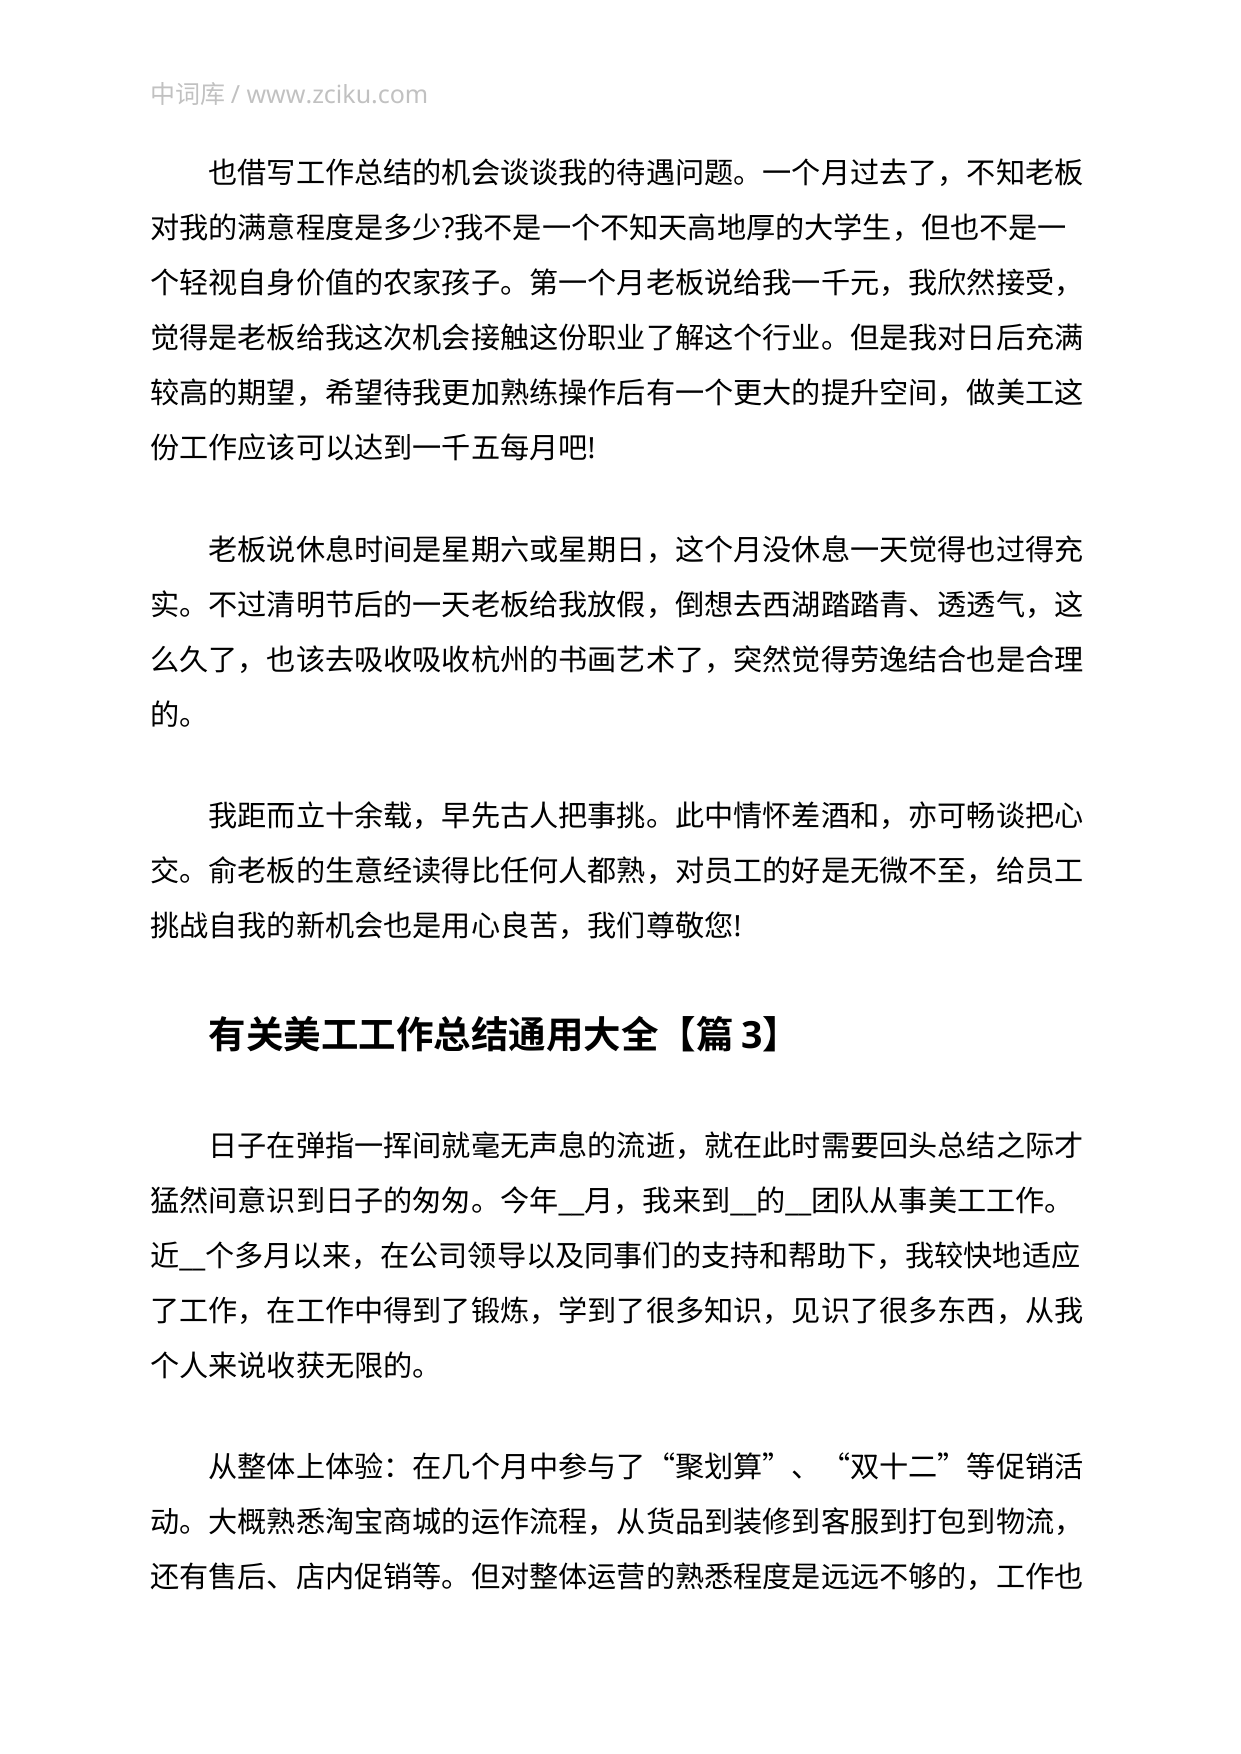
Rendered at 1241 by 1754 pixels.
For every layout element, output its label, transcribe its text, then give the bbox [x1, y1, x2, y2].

text 有关美工工作总结通用大全【篇3】 [150, 1005, 1090, 1059]
text 日子在弹指一挥间就毫无声息的流逝，就在此时需要回头总结之际才猛然间意识到日子的匆匆。今年__月，我来到__的__团队从事美工工作。近__个多月以来，在公司领导以及同事们的支持和帮助下，我较快地适应了工作，在工作中得到了锻炼，学到了很多知识，见识了很多东西，从我个人来说收获无限的。 [150, 1122, 1090, 1384]
text 也借写工作总结的机会谈谈我的待遇问题。一个月过去了，不知老板对我的满意程度是多少?我不是一个不知天高地厚的大学生，但也不是一个轻视自身价值的农家孩子。第一个月老板说给我一千元，我欣然接受，觉得是老板给我这次机会接触这份职业了解这个行业。但是我对日后充满较高的期望，希望待我更加熟练操作后有一个更大的提升空间，做美工这份工作应该可以达到一千五每月吧! [150, 150, 1090, 467]
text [150, 1444, 1090, 1596]
text 老板说休息时间是星期六或星期日，这个月没休息一天觉得也过得充实。不过清明节后的一天老板给我放假，倒想去西湖踏踏青、透透气，这么久了，也该去吸收吸收杭州的书画艺术了，突然觉得劳逸结合也是合理的。 [150, 527, 1090, 733]
text 我距而立十余载，早先古人把事挑。此中情怀差酒和，亦可畅谈把心交。俞老板的生意经读得比任何人都熟，对员工的好是无微不至，给员工挑战自我的新机会也是用心良苦，我们尊敬您! [150, 793, 1090, 945]
